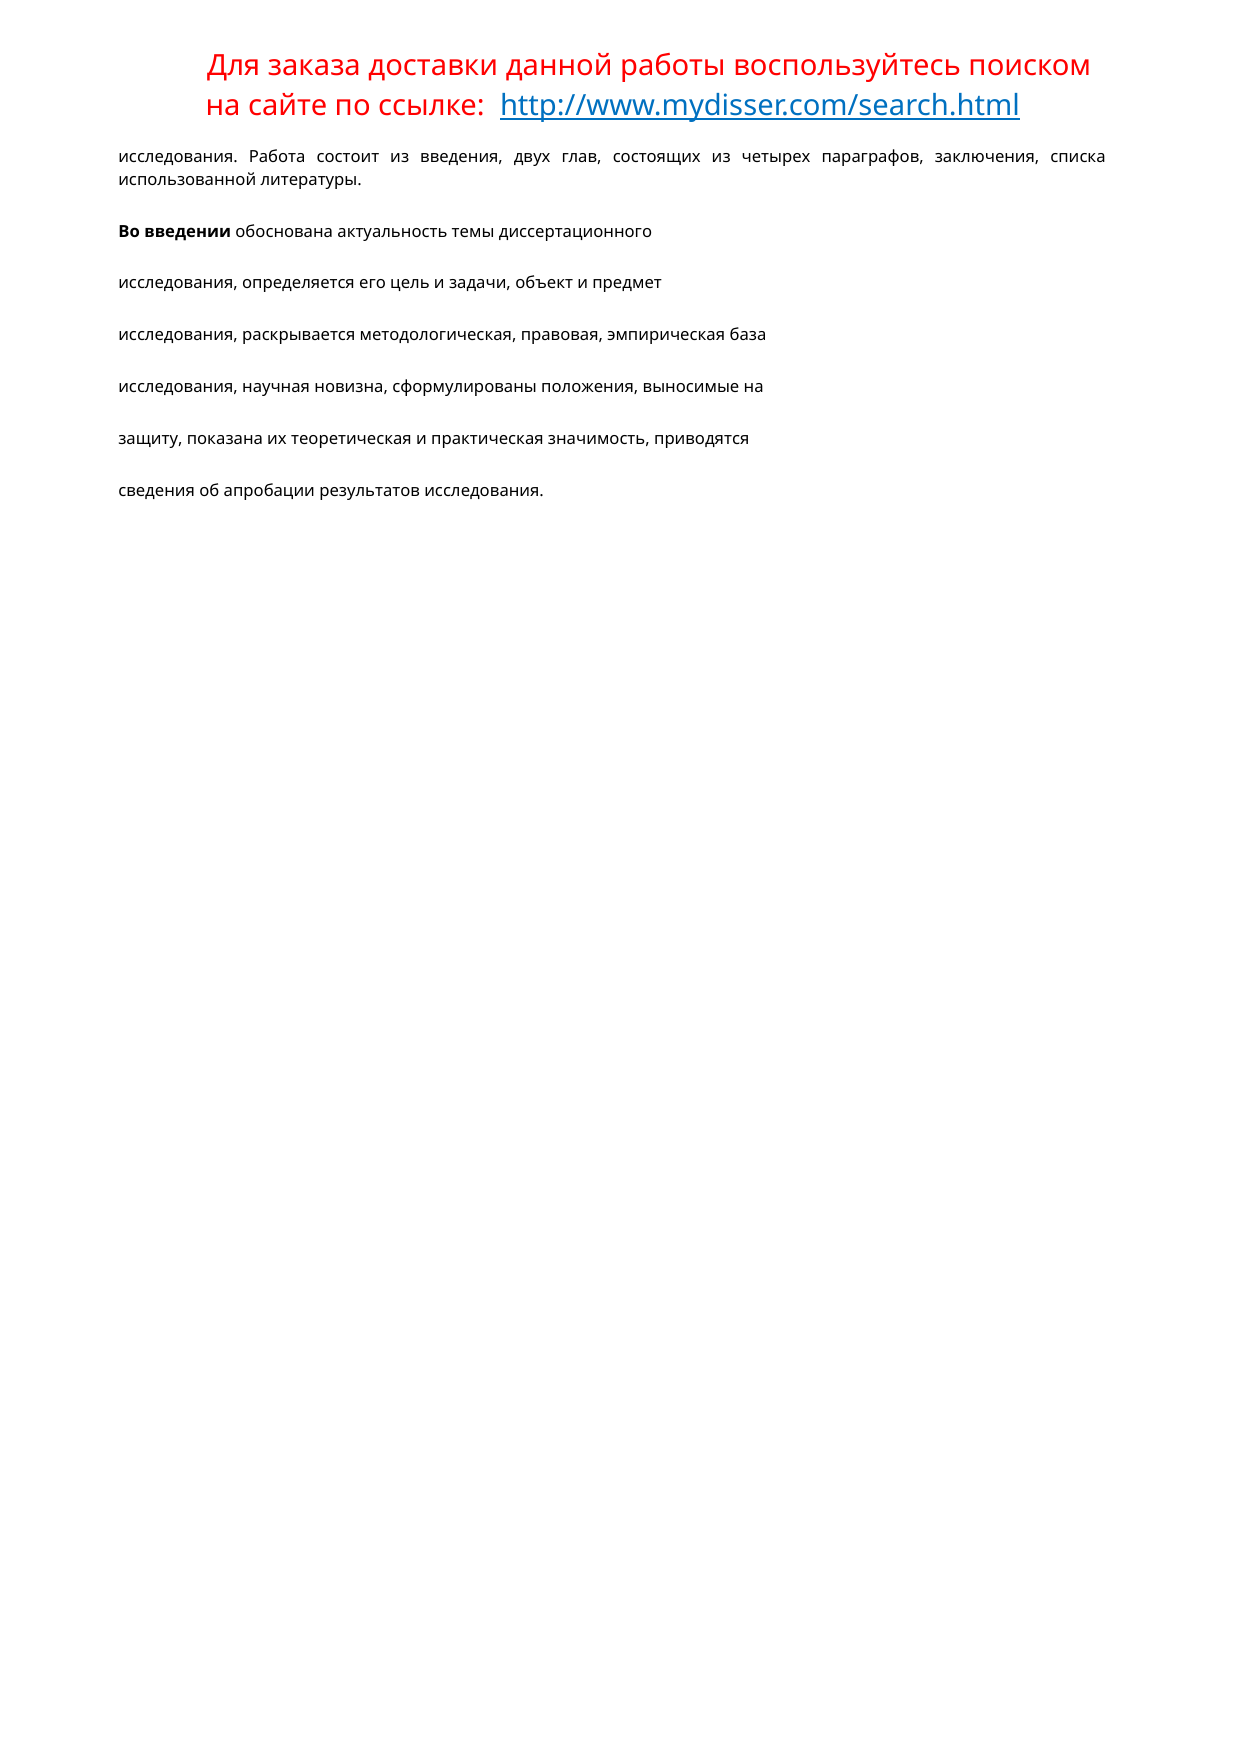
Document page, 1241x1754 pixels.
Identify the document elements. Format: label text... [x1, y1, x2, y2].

text исследования, определяется его цель и задачи, объект и предмет [118, 271, 1107, 294]
text Во введении обоснована актуальность темы диссертационного [118, 219, 1107, 242]
text сведения об апробации результатов исследования. [118, 478, 1107, 501]
text исследования. Работа состоит из введения, двух глав, состоящих из четырех параграфов, заключения, списка использованной литературы. [118, 144, 1107, 190]
text защиту, показана их теоретическая и практическая значимость, приводятся [118, 427, 1107, 449]
text исследования, научная новизна, сформулированы положения, выносимые на [118, 375, 1107, 397]
text исследования, раскрывается методологическая, правовая, эмпирическая база [118, 323, 1107, 346]
